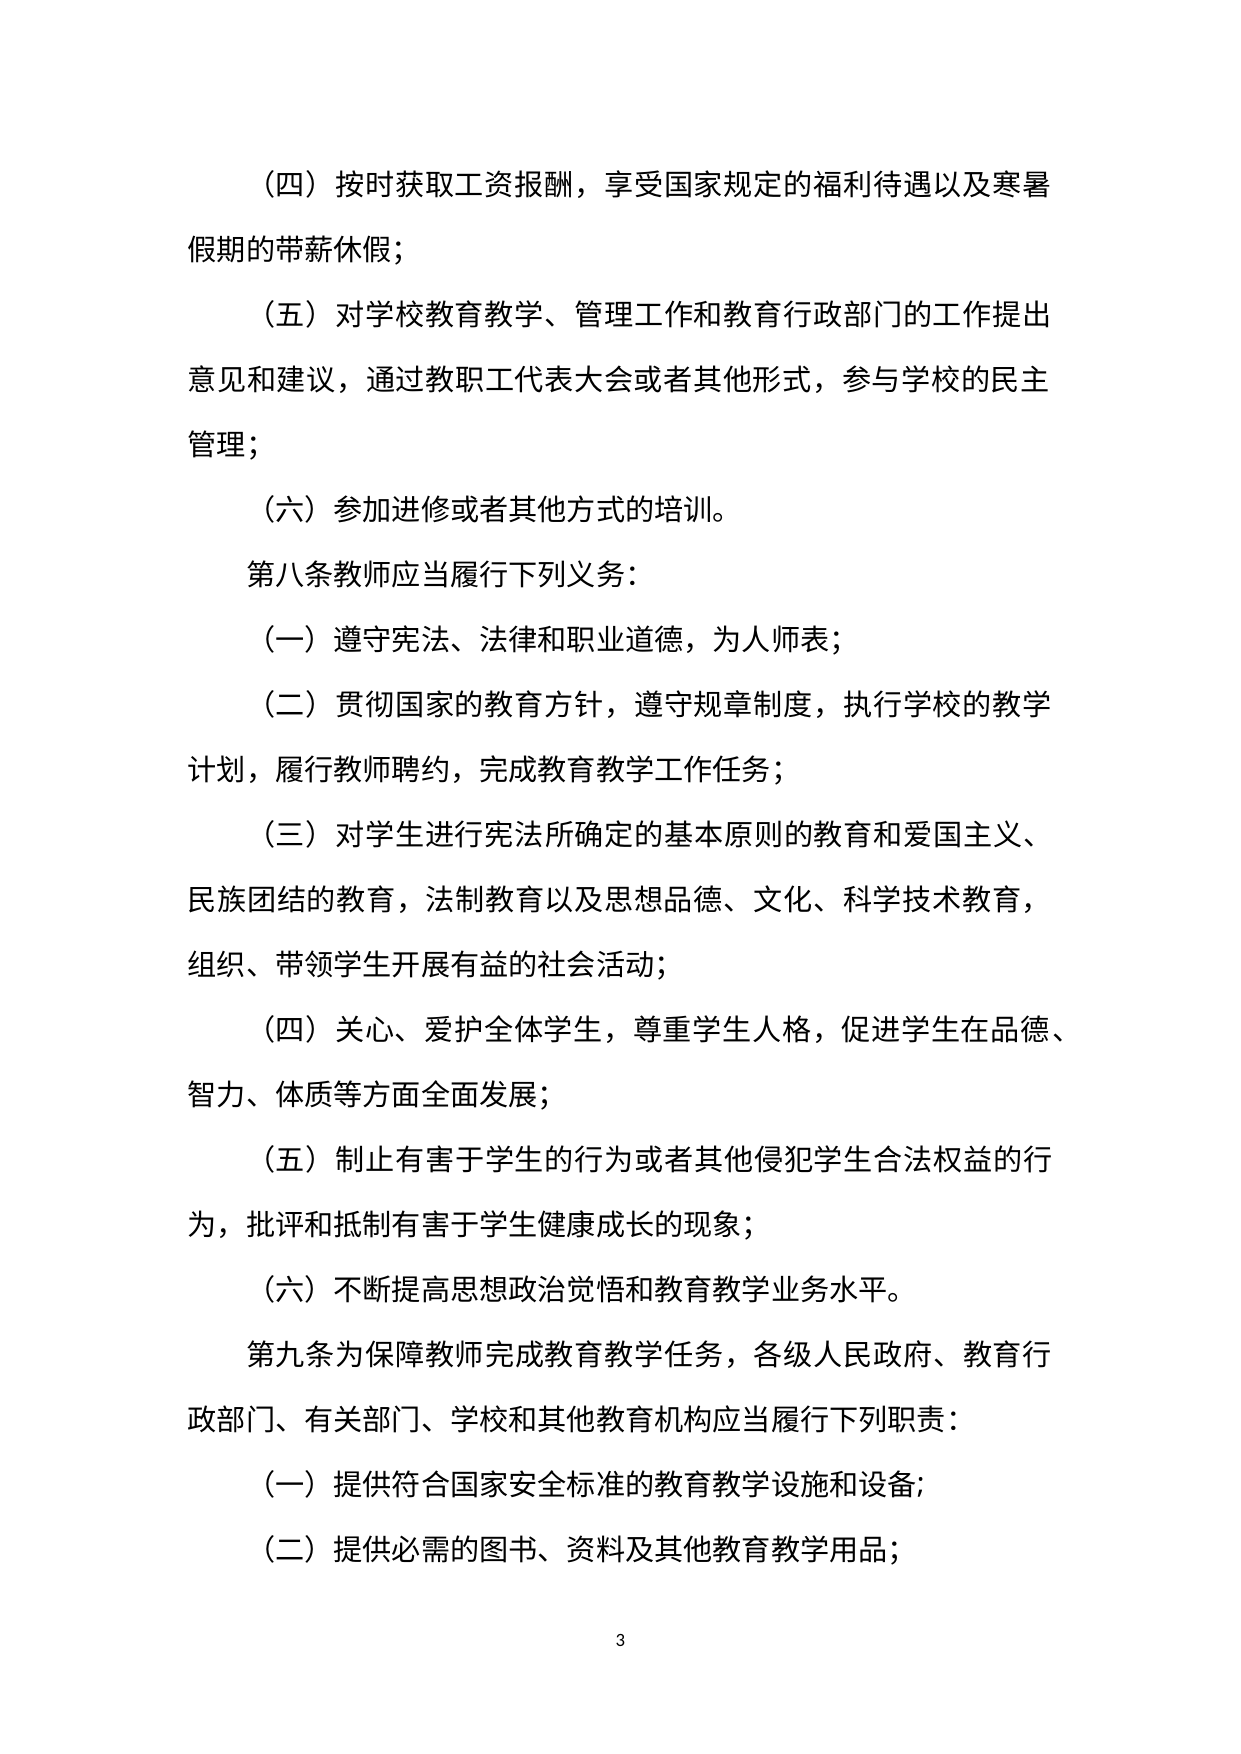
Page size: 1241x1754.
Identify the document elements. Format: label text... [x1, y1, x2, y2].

text （四）按时获取工资报酬，享受国家规定的福利待遇以及寒暑假期的带薪休假； [187, 162, 1053, 292]
text （三）对学生进行宪法所确定的基本原则的教育和爱国主义、民族团结的教育，法制教育以及思想品德、文化、科学技术教育，组织、带领学生开展有益的社会活动； [187, 812, 1053, 1007]
text （二）贯彻国家的教育方针，遵守规章制度，执行学校的教学计划，履行教师聘约，完成教育教学工作任务； [187, 682, 1053, 812]
text （二）提供必需的图书、资料及其他教育教学用品； [187, 1527, 1053, 1592]
text 第九条为保障教师完成教育教学任务，各级人民政府、教育行政部门、有关部门、学校和其他教育机构应当履行下列职责： [187, 1332, 1053, 1462]
text （四）关心、爱护全体学生，尊重学生人格，促进学生在品德、智力、体质等方面全面发展； [187, 1007, 1053, 1137]
text 第八条教师应当履行下列义务： [187, 552, 1053, 617]
text （一）遵守宪法、法律和职业道德，为人师表； [187, 617, 1053, 682]
text （一）提供符合国家安全标准的教育教学设施和设备; [187, 1462, 1053, 1527]
text （六）不断提高思想政治觉悟和教育教学业务水平。 [187, 1267, 1053, 1332]
text （五）对学校教育教学、管理工作和教育行政部门的工作提出意见和建议，通过教职工代表大会或者其他形式，参与学校的民主管理； [187, 292, 1053, 487]
text （六）参加进修或者其他方式的培训。 [187, 487, 1053, 552]
text （五）制止有害于学生的行为或者其他侵犯学生合法权益的行为，批评和抵制有害于学生健康成长的现象； [187, 1137, 1053, 1267]
